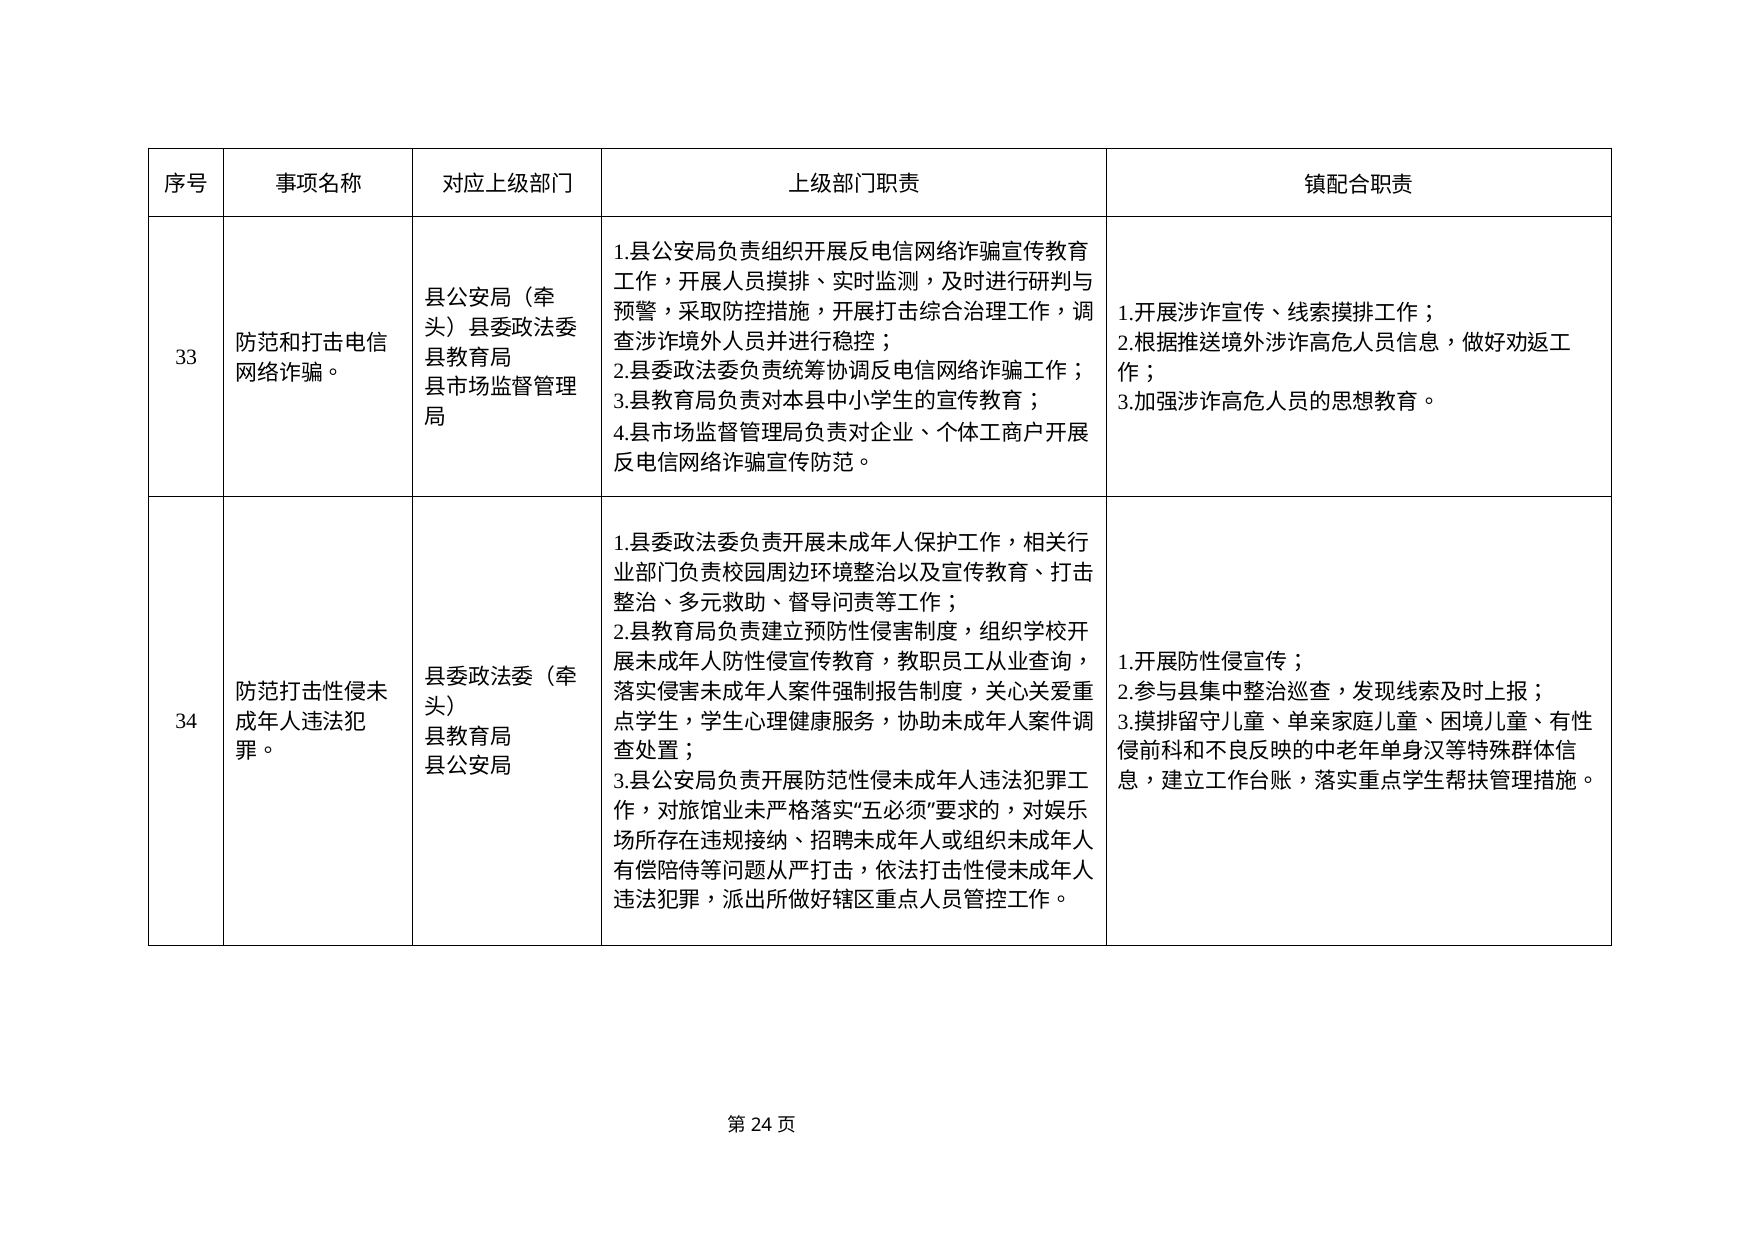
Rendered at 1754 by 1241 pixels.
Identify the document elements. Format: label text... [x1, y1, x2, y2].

table_cell 1.县委政法委负责开展未成年人保护工作，相关行业部门负责校园周边环境整治以及宣传教育、打击整治、多元救助、督导问责等工作； 2.县教育局负责建立预防性侵害制度，组织学校开展未成年人防性侵宣传教育，教职员工从业查询，落实侵害未成年人案件强制报告制度，关心关爱重点学生，学生心理健康服务，协助未成年人案件调查处置； 3.县公安局负责开展防范性侵未成年人违法犯罪工作，对旅馆业未严格落实“五必须”要求的，对娱乐场所存在违规接纳、招聘未成年人或组织未成年人有偿陪侍等问题从严打击，依法打击性侵未成年人违法犯罪，派出所做好辖区重点人员管控工作。 [602, 497, 1106, 945]
table_header 序号 [149, 149, 223, 216]
table_cell 防范打击性侵未成年人违法犯罪。 [224, 497, 412, 945]
table_cell 县公安局（牵头）县委政法委 县教育局 县市场监督管理局 [413, 217, 601, 496]
table_cell 防范和打击电信网络诈骗。 [224, 217, 412, 496]
table_cell 县委政法委（牵头） 县教育局 县公安局 [413, 497, 601, 945]
table_cell 33 [149, 217, 223, 496]
table_header 上级部门职责 [602, 149, 1106, 216]
table_cell 1.开展涉诈宣传、线索摸排工作； 2.根据推送境外涉诈高危人员信息，做好劝返工作； 3.加强涉诈高危人员的思想教育。 [1107, 217, 1611, 496]
table_cell 34 [149, 497, 223, 945]
table_cell 1.开展防性侵宣传； 2.参与县集中整治巡查，发现线索及时上报； 3.摸排留守儿童、单亲家庭儿童、困境儿童、有性侵前科和不良反映的中老年单身汉等特殊群体信息，建立工作台账，落实重点学生帮扶管理措施。 [1107, 497, 1611, 945]
table_header 对应上级部门 [413, 149, 601, 216]
table_cell 1.县公安局负责组织开展反电信网络诈骗宣传教育工作，开展人员摸排、实时监测，及时进行研判与预警，采取防控措施，开展打击综合治理工作，调查涉诈境外人员并进行稳控； 2.县委政法委负责统筹协调反电信网络诈骗工作； 3.县教育局负责对本县中小学生的宣传教育； 4.县市场监督管理局负责对企业、个体工商户开展反电信网络诈骗宣传防范。 [602, 217, 1106, 496]
table_header 镇配合职责 [1107, 149, 1611, 216]
table_header 事项名称 [224, 149, 412, 216]
